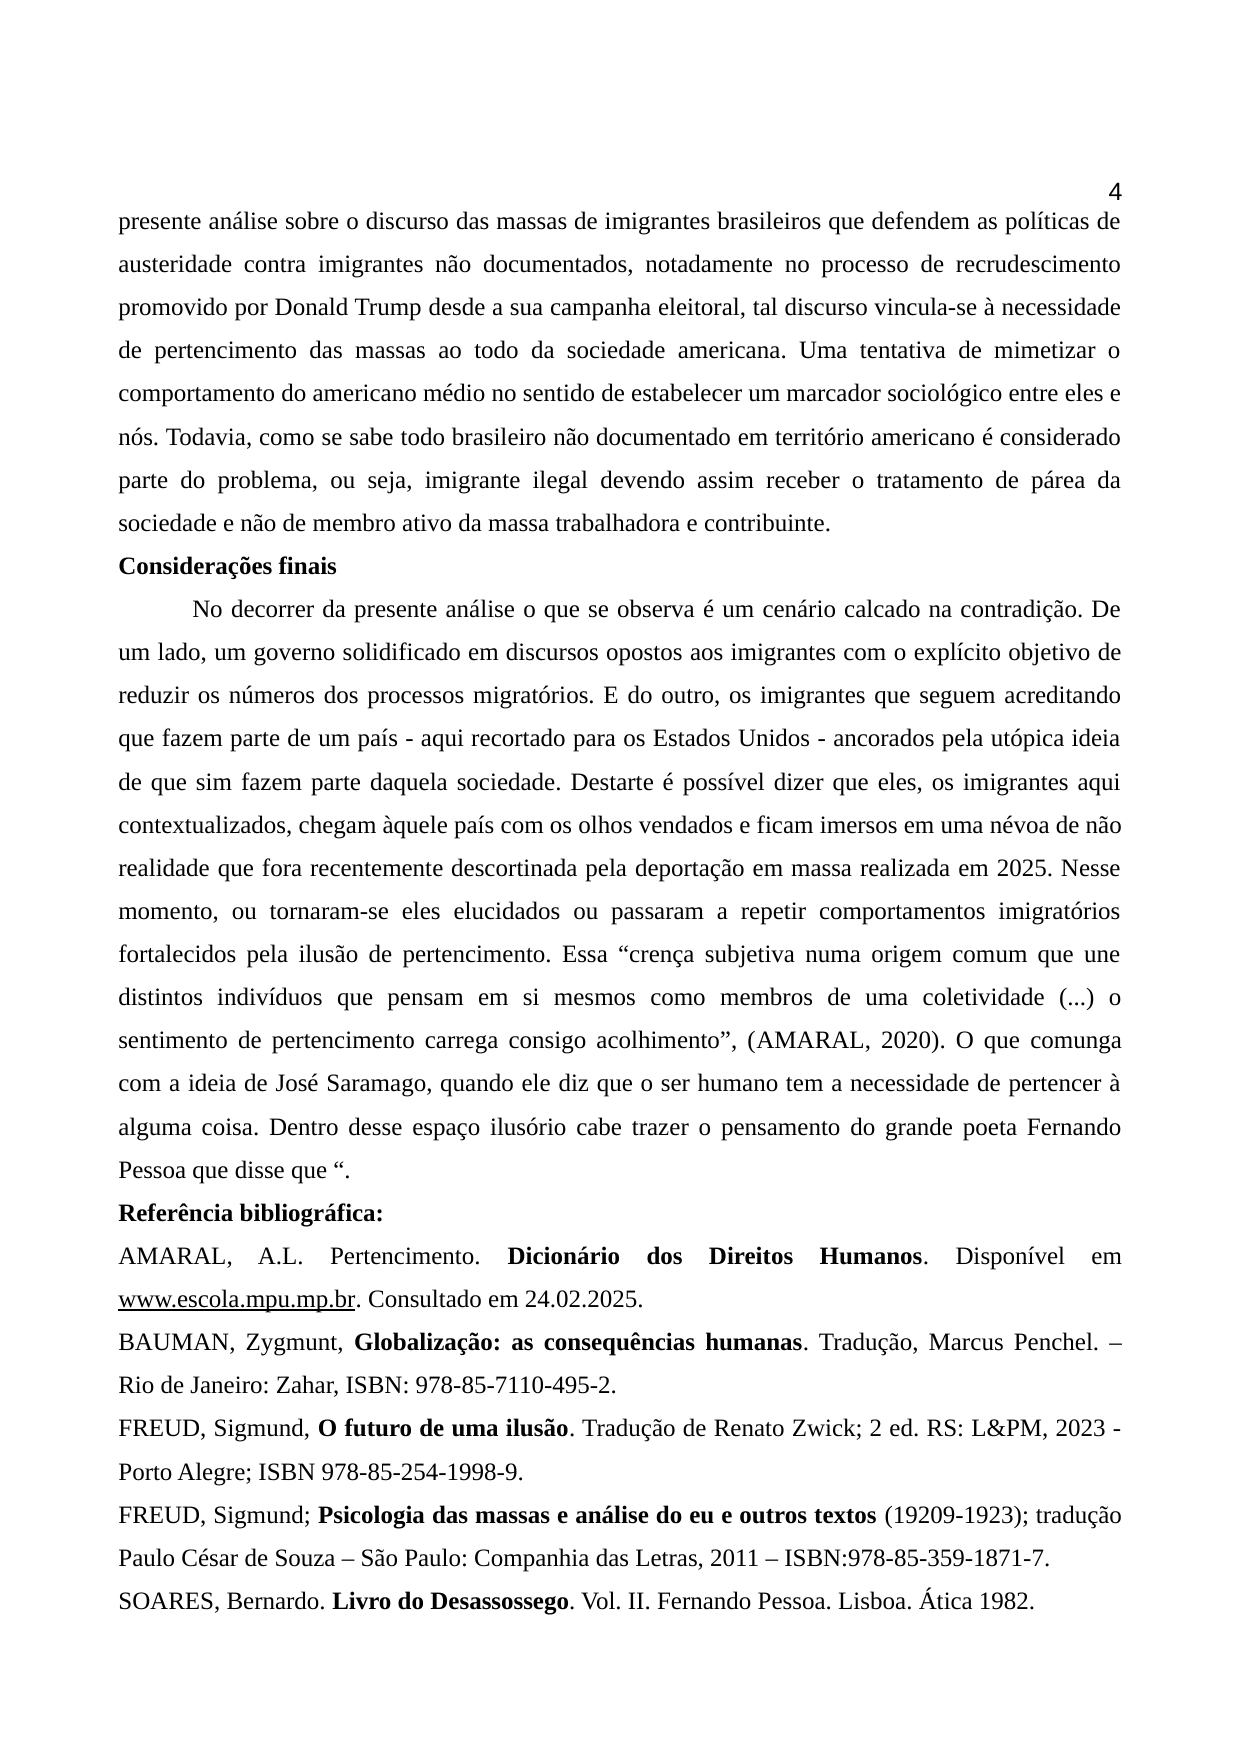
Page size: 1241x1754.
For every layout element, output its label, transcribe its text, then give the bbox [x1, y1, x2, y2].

text Considerações finais [118, 551, 1122, 580]
text AMARAL, A.L. Pertencimento. Dicionário dos Direitos Humanos. Disponível em www.escola.mpu.mp.br. Consultado em 24.02.2025. [118, 1241, 1122, 1313]
text FREUD, Sigmund; Psicologia das massas e análise do eu e outros textos (19209-1923); tradução Paulo César de Souza – São Paulo: Companhia das Letras, 2011 – ISBN:978-85-359-1871-7. [118, 1500, 1122, 1572]
text Referência bibliográfica: [118, 1198, 1122, 1227]
text SOARES, Bernardo. Livro do Desassossego. Vol. II. Fernando Pessoa. Lisboa. Ática 1982. [118, 1586, 1122, 1615]
text No decorrer da presente análise o que se observa é um cenário calcado na contradição. De um lado, um governo solidificado em discursos opostos aos imigrantes com o explícito objetivo de reduzir os números dos processos migratórios. E do outro, os imigrantes que seguem acreditando que fazem parte de um país - aqui recortado para os Estados Unidos - ancorados pela utópica ideia de que sim fazem parte daquela sociedade. Destarte é possível dizer que eles, os imigrantes aqui contextualizados, chegam àquele país com os olhos vendados e ficam imersos em uma névoa de não realidade que fora recentemente descortinada pela deportação em massa realizada em 2025. Nesse momento, ou tornaram-se eles elucidados ou passaram a repetir comportamentos imigratórios fortalecidos pela ilusão de pertencimento. Essa “crença subjetiva numa origem comum que une distintos indivíduos que pensam em si mesmos como membros de uma coletividade (...) o sentimento de pertencimento carrega consigo acolhimento”, (AMARAL, 2020). O que comunga com a ideia de José Saramago, quando ele diz que o ser humano tem a necessidade de pertencer à alguma coisa. Dentro desse espaço ilusório cabe trazer o pensamento do grande poeta Fernando Pessoa que disse que “. [118, 594, 1122, 1183]
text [118, 206, 1122, 537]
text BAUMAN, Zygmunt, Globalização: as consequências humanas. Tradução, Marcus Penchel. – Rio de Janeiro: Zahar, ISBN: 978-85-7110-495-2. [118, 1327, 1122, 1399]
text FREUD, Sigmund, O futuro de uma ilusão. Tradução de Renato Zwick; 2 ed. RS: L&PM, 2023 - Porto Alegre; ISBN 978-85-254-1998-9. [118, 1413, 1122, 1485]
